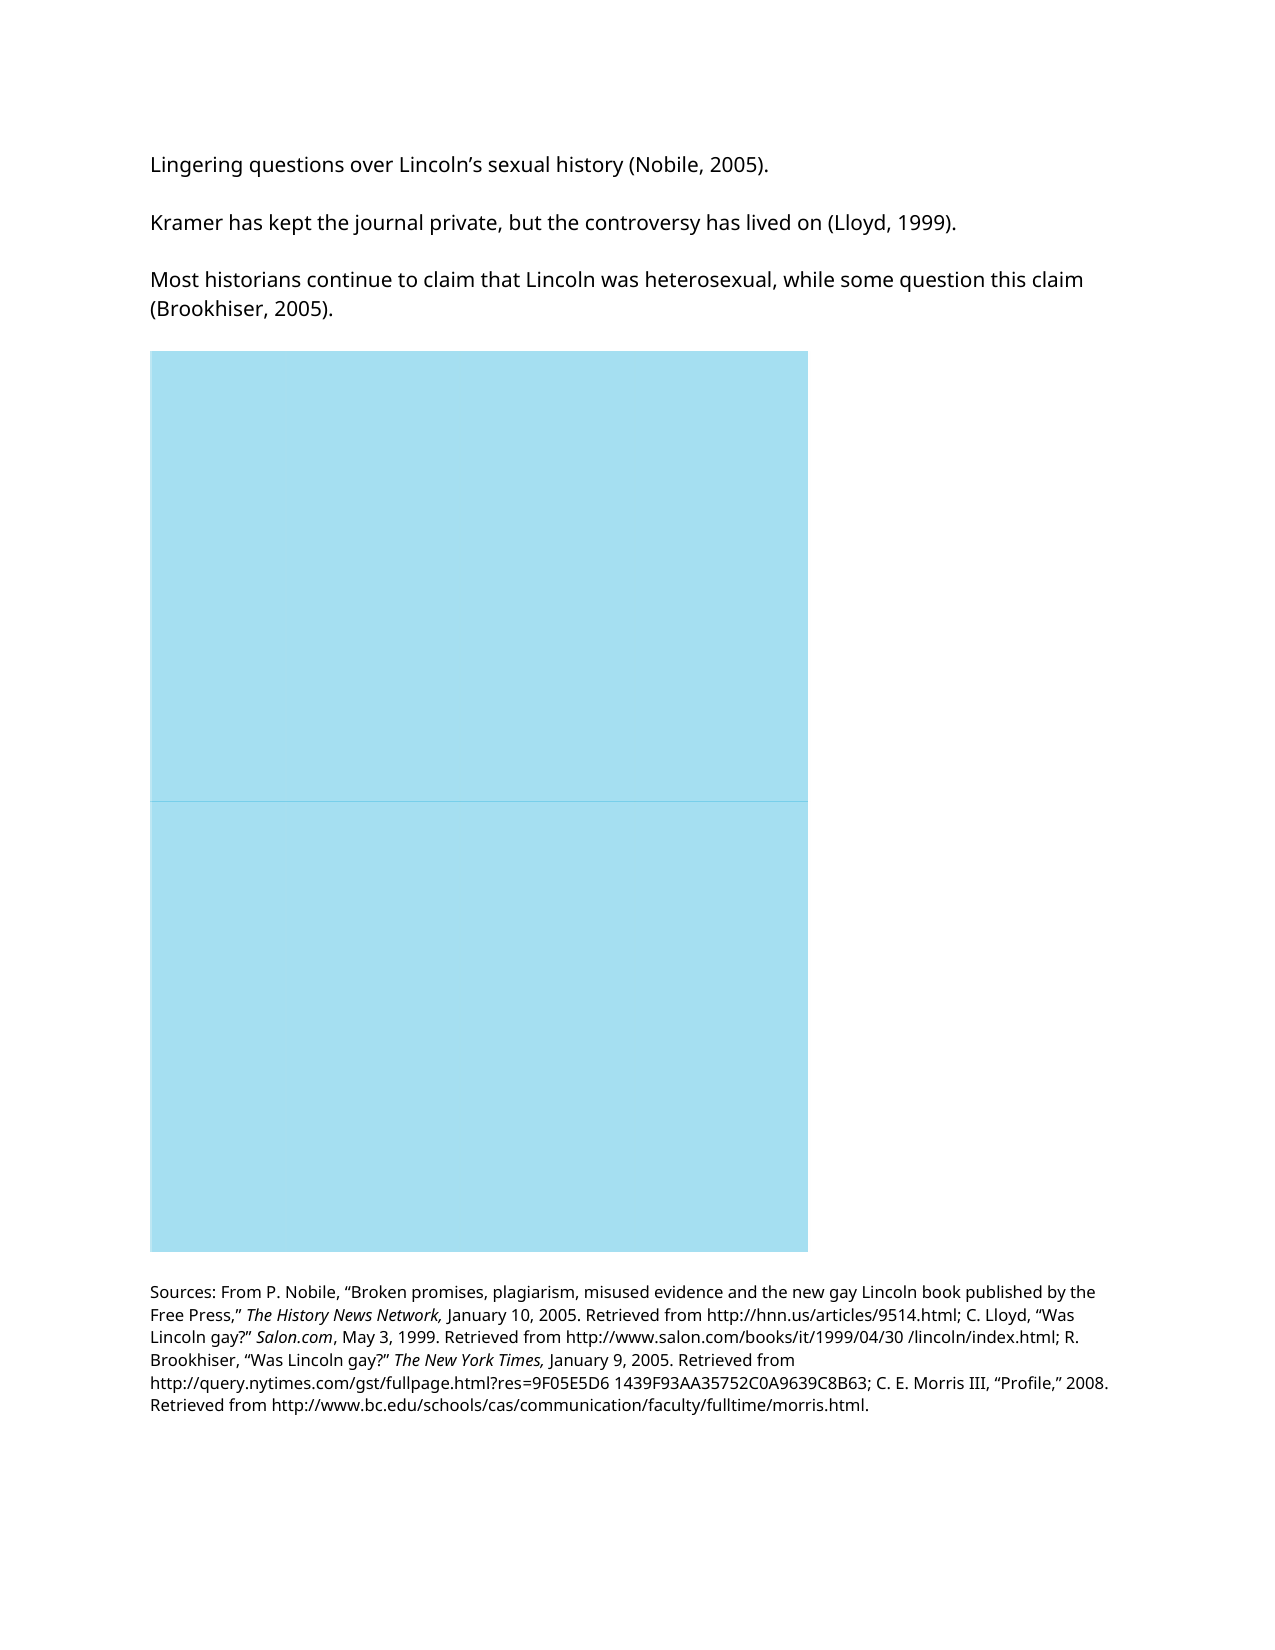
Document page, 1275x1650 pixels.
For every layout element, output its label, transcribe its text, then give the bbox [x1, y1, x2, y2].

picture [150, 351, 811, 1252]
text Most historians continue to claim that Lincoln was heterosexual, while some question this claim (Brookhiser, 2005). [150, 265, 1125, 322]
text Lingering questions over Lincoln’s sexual history (Nobile, 2005). [150, 150, 1125, 178]
text Kramer has kept the journal private, but the controversy has lived on (Lloyd, 1999). [150, 208, 1125, 236]
text Sources: From P. Nobile, “Broken promises, plagiarism, misused evidence and the new gay Lincoln book published by the Free Press,” The History News Network, January 10, 2005. Retrieved from http://hnn.us/articles/9514.html; C. Lloyd, “Was Lincoln gay?” Salon.com, May 3, 1999. Retrieved from http://www.salon.com/books/it/1999/04/30 /lincoln/index.html; R. Brookhiser, “Was Lincoln gay?” The New York Times, January 9, 2005. Retrieved from http://query.nytimes.com/gst/fullpage.html?res=9F05E5D6 1439F93AA35752C0A9639C8B63; C. E. Morris III, “Profile,” 2008. Retrieved from http://www.bc.edu/schools/cas/communication/faculty/fulltime/morris.html. [150, 1280, 1125, 1417]
